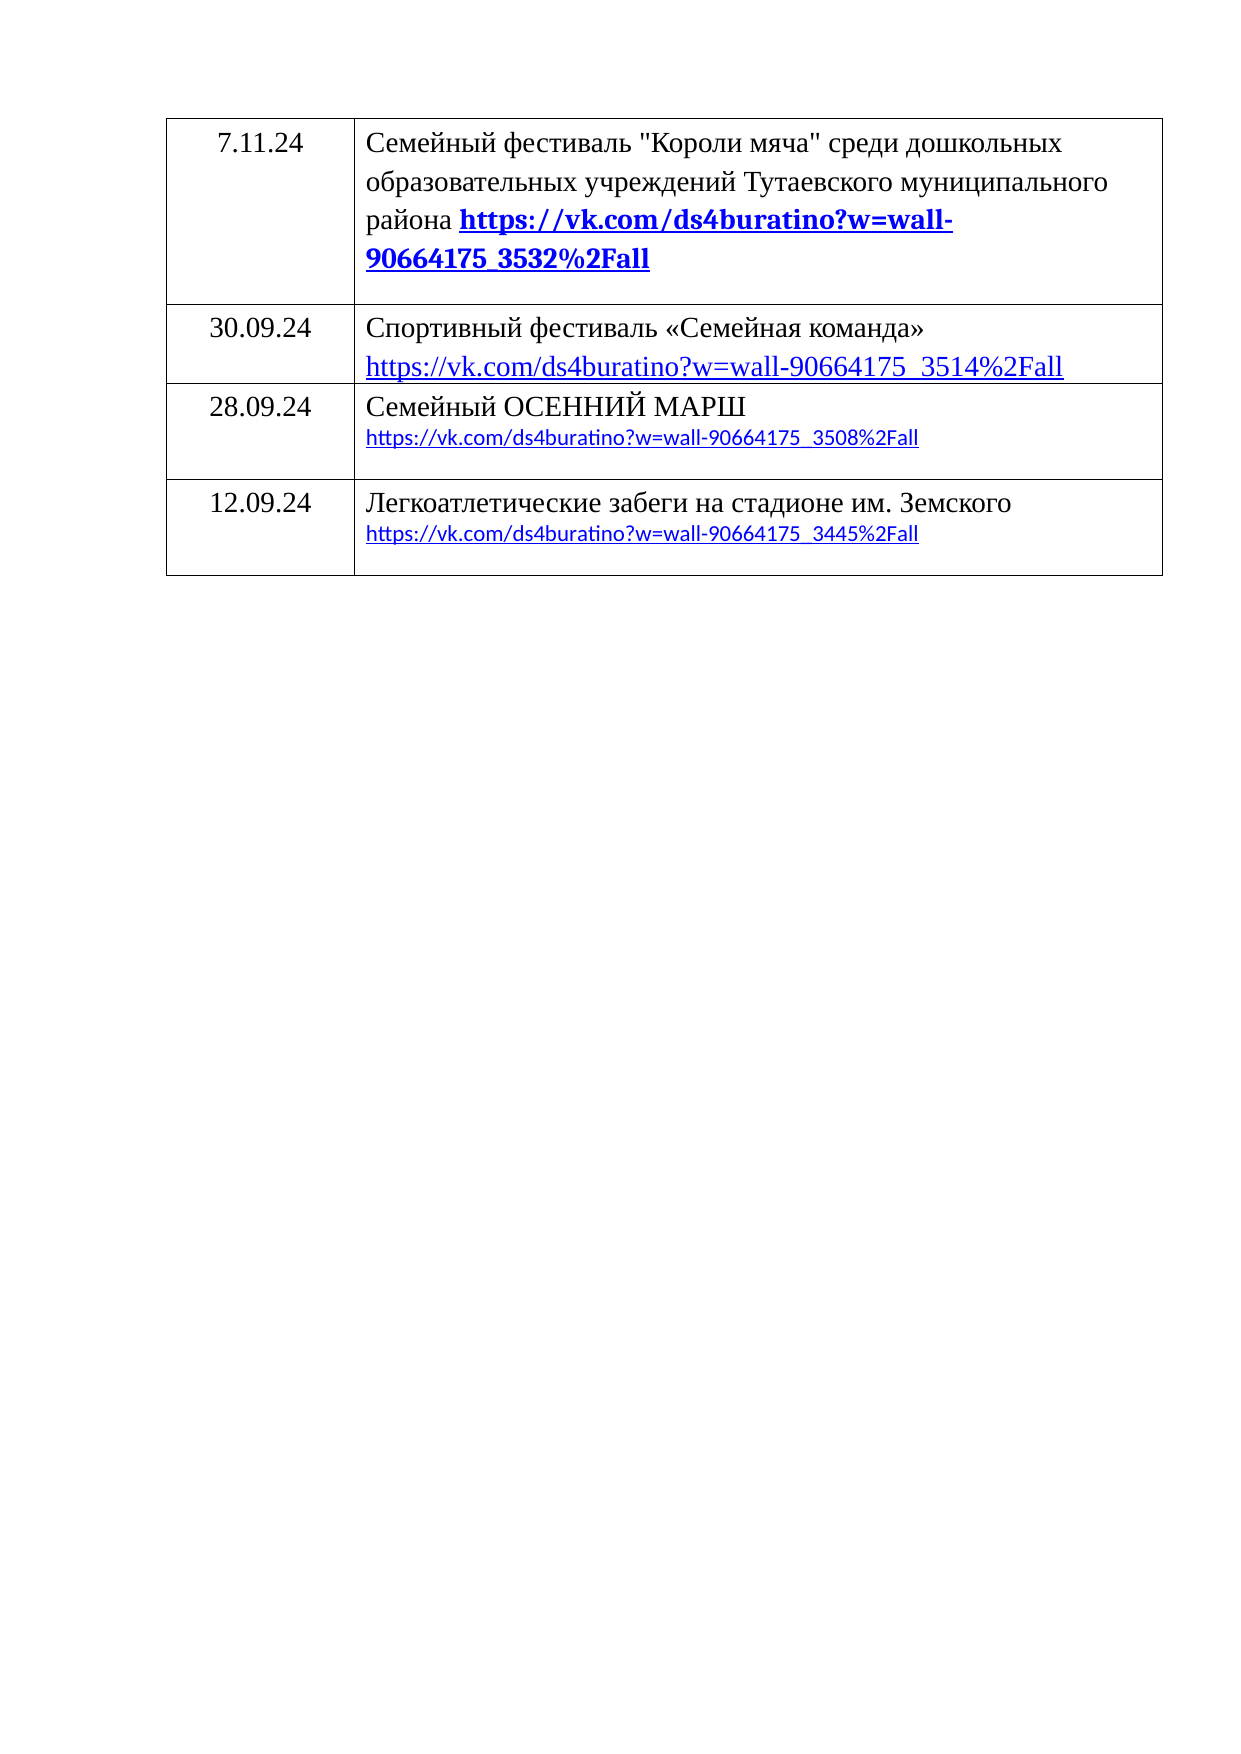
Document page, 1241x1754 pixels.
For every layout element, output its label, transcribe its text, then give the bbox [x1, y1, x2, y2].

table_cell 30.09.24 [167, 305, 354, 383]
table_cell Семейный ОСЕННИЙ МАРШ https://vk.com/ds4buratino?w=wall-90664175_3508%2Fall [355, 384, 1162, 479]
table_cell 28.09.24 [167, 384, 354, 479]
table_cell Семейный фестиваль "Короли мяча" среди дошкольных образовательных учреждений Тутаевского муниципального района https://vk.com/ds4buratino?w=wall-90664175_3532%2Fall [355, 119, 1162, 303]
table_cell 7.11.24 [167, 119, 354, 303]
table_cell Легкоатлетические забеги на стадионе им. Земского https://vk.com/ds4buratino?w=wall-90664175_3445%2Fall [355, 480, 1162, 575]
table_cell 12.09.24 [167, 480, 354, 575]
table_cell Спортивный фестиваль «Семейная команда» https://vk.com/ds4buratino?w=wall-90664175_3514%2Fall [355, 305, 1162, 383]
